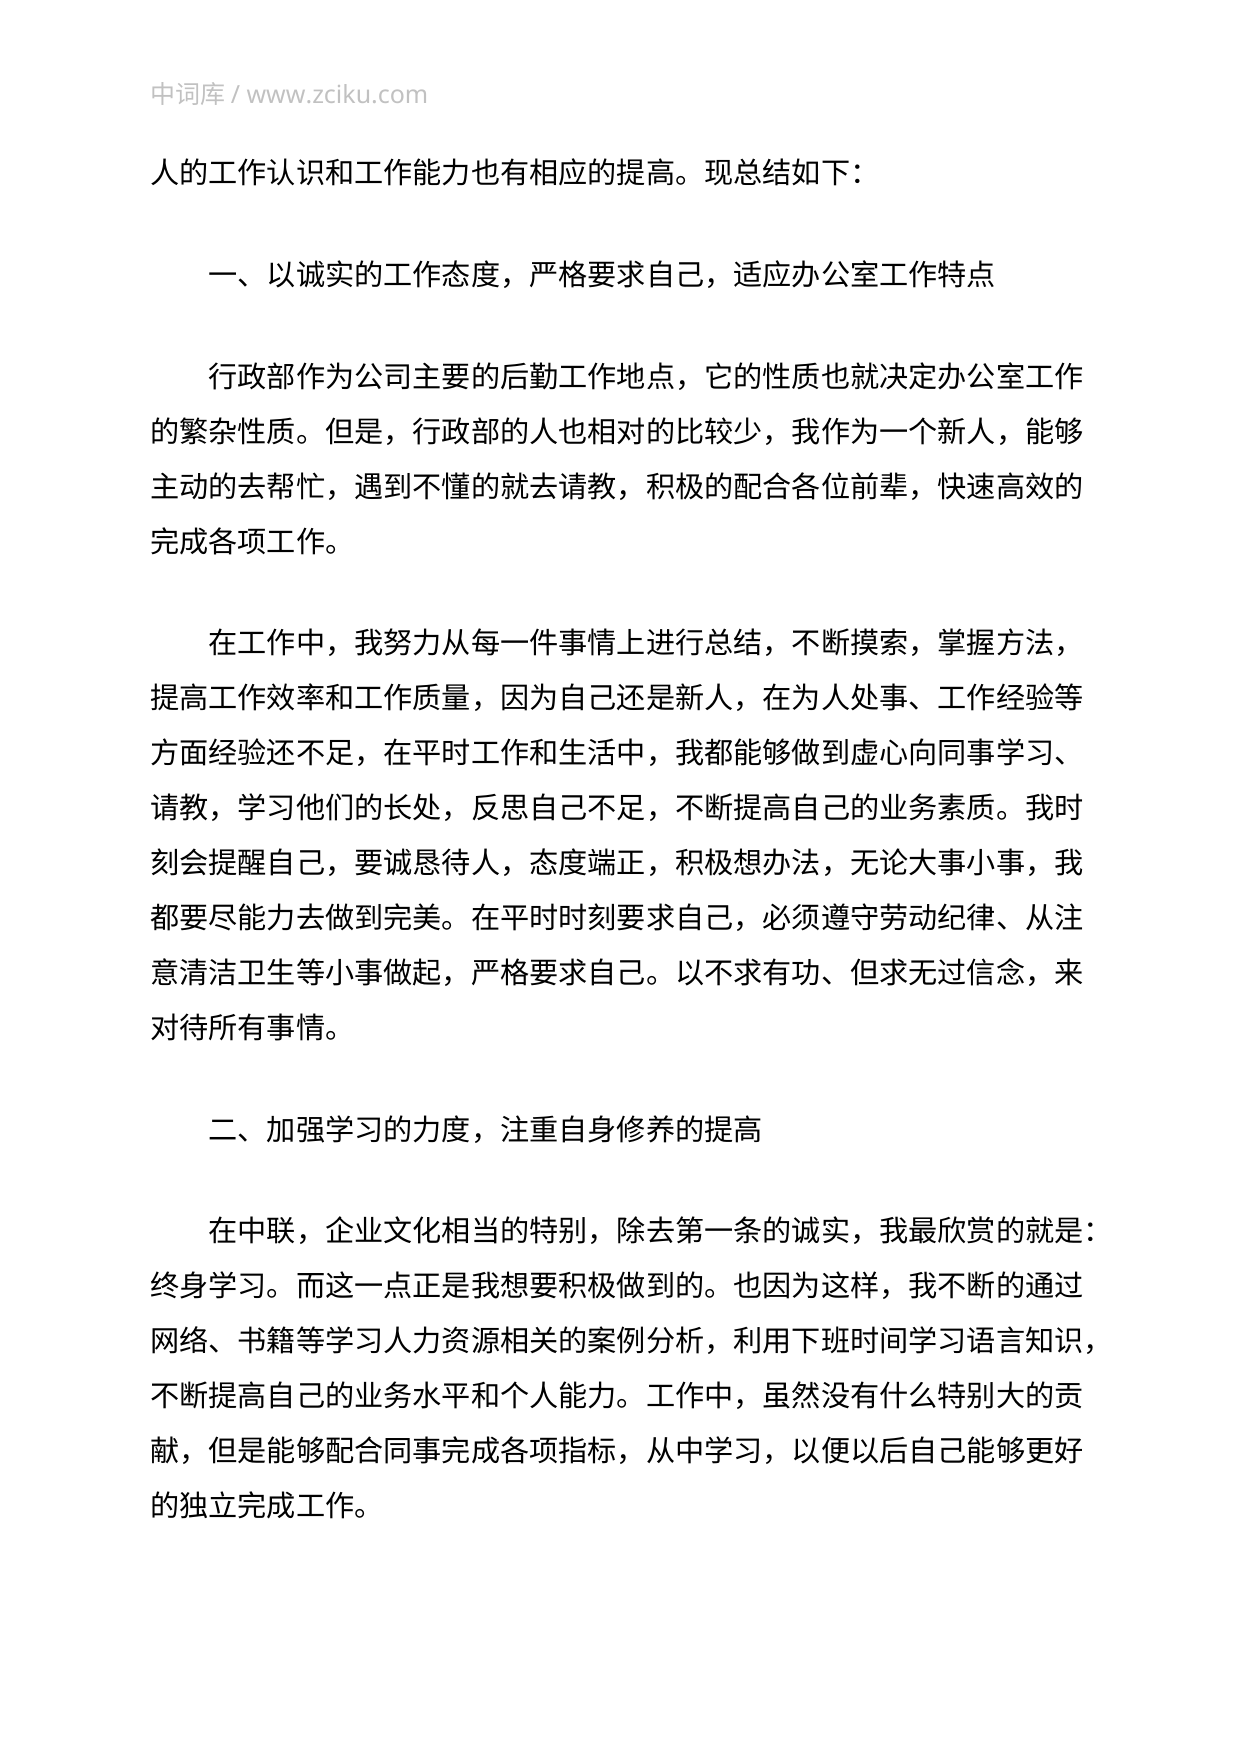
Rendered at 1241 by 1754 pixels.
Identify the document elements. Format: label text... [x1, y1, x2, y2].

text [150, 150, 1090, 192]
text 在工作中，我努力从每一件事情上进行总结，不断摸索，掌握方法，提高工作效率和工作质量，因为自己还是新人，在为人处事、工作经验等方面经验还不足，在平时工作和生活中，我都能够做到虚心向同事学习、请教，学习他们的长处，反思自己不足，不断提高自己的业务素质。我时刻会提醒自己，要诚恳待人，态度端正，积极想办法，无论大事小事，我都要尽能力去做到完美。在平时时刻要求自己，必须遵守劳动纪律、从注意清洁卫生等小事做起，严格要求自己。以不求有功、但求无过信念，来对待所有事情。 [150, 620, 1090, 1047]
text 二、加强学习的力度，注重自身修养的提高 [150, 1106, 1090, 1148]
text 行政部作为公司主要的后勤工作地点，它的性质也就决定办公室工作的繁杂性质。但是，行政部的人也相对的比较少，我作为一个新人，能够主动的去帮忙，遇到不懂的就去请教，积极的配合各位前辈，快速高效的完成各项工作。 [150, 353, 1090, 561]
text 在中联，企业文化相当的特别，除去第一条的诚实，我最欣赏的就是：终身学习。而这一点正是我想要积极做到的。也因为这样，我不断的通过网络、书籍等学习人力资源相关的案例分析，利用下班时间学习语言知识，不断提高自己的业务水平和个人能力。工作中，虽然没有什么特别大的贡献，但是能够配合同事完成各项指标，从中学习，以便以后自己能够更好的独立完成工作。 [150, 1208, 1090, 1524]
text 一、以诚实的工作态度，严格要求自己，适应办公室工作特点 [150, 252, 1090, 294]
